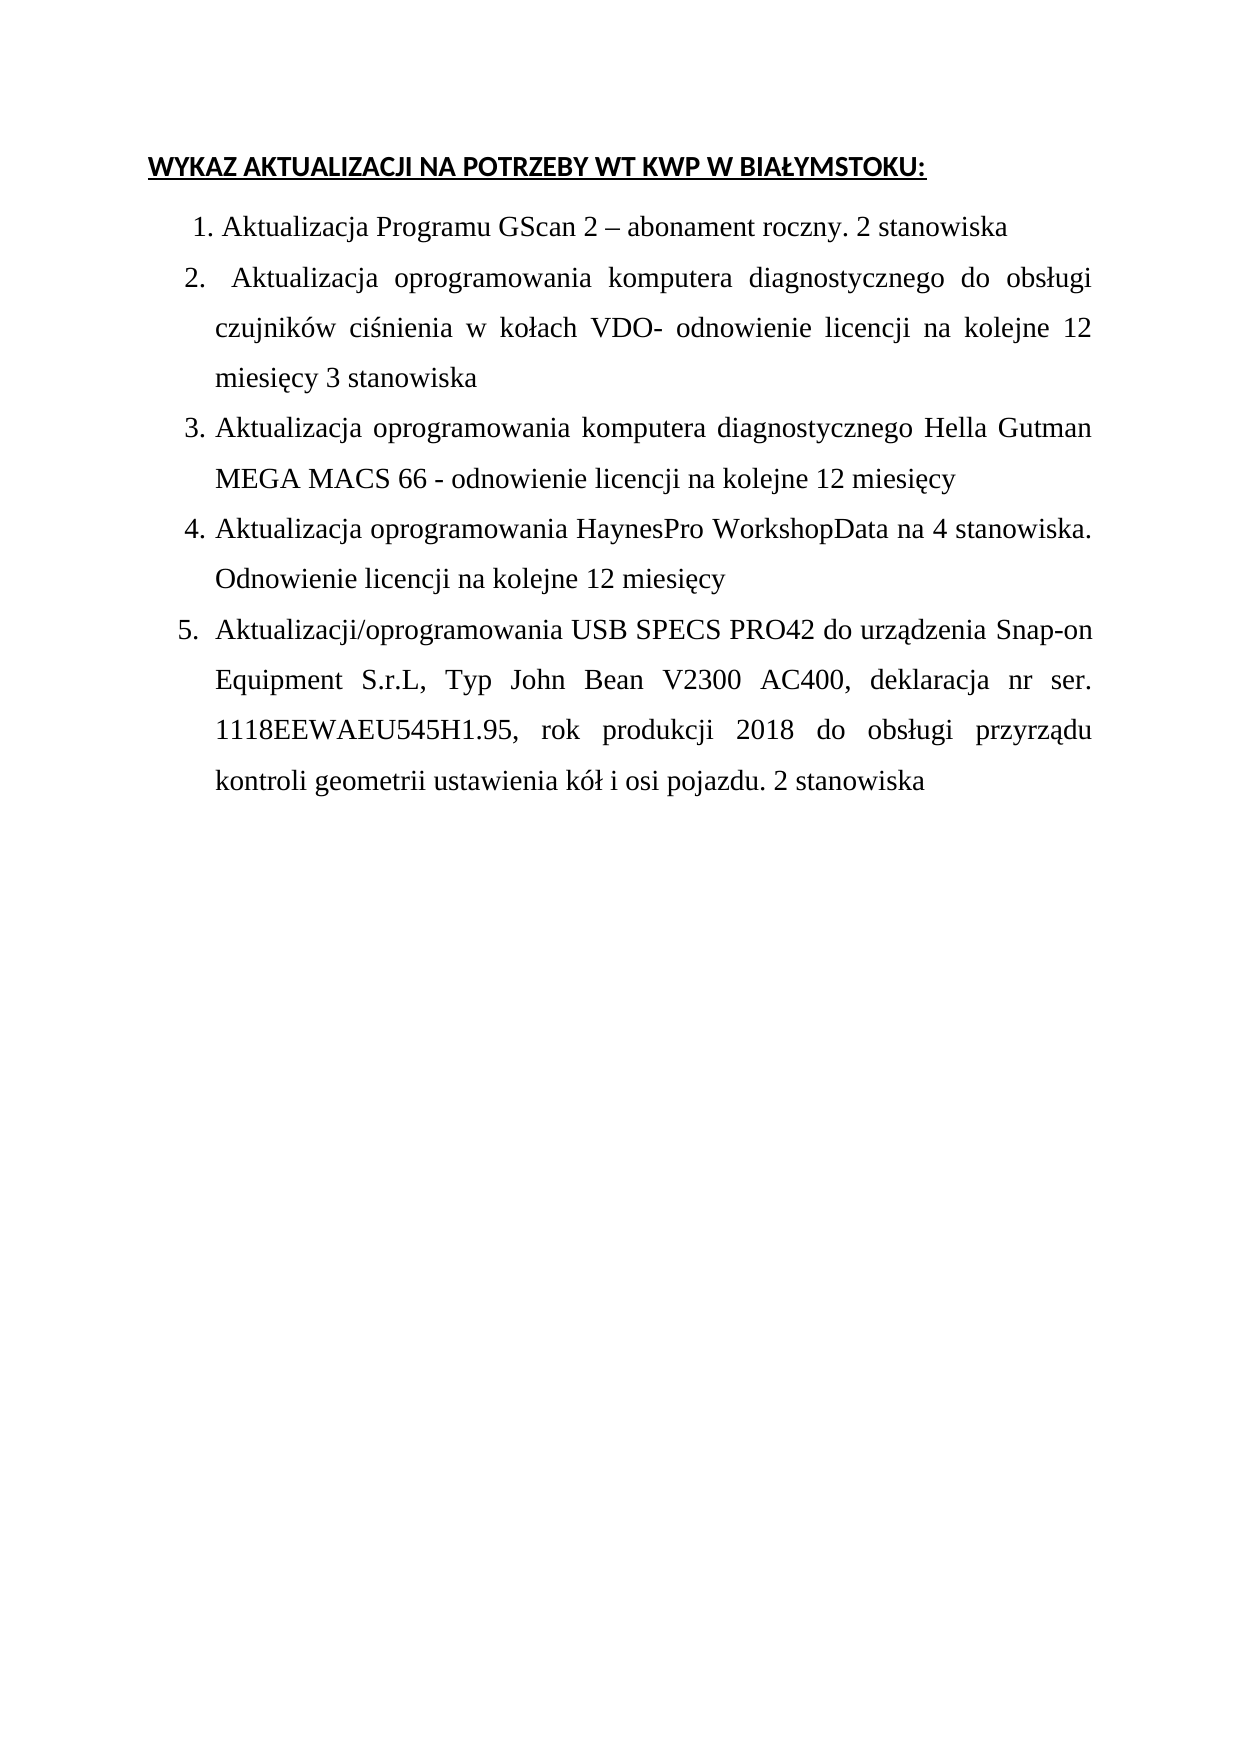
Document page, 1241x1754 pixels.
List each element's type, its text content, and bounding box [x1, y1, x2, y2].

list Aktualizacja oprogramowania HaynesPro WorkshopData na 4 stanowiska. Odnowienie licencji na kolejne 12 miesięcy [184, 511, 1093, 595]
text WYKAZ AKTUALIZACJI NA POTRZEBY WT KWP W BIAŁYMSTOKU: [148, 148, 1093, 183]
list Aktualizacja oprogramowania komputera diagnostycznego do obsługi czujników ciśnienia w kołach VDO- odnowienie licencji na kolejne 12 miesięcy 3 stanowiska [184, 260, 1093, 394]
list Aktualizacja Programu GScan 2 – abonament roczny. 2 stanowiska [177, 209, 1093, 243]
list Aktualizacji/oprogramowania USB SPECS PRO42 do urządzenia Snap-on Equipment S.r.L, Typ John Bean V2300 AC400, deklaracja nr ser. 1118EEWAEU545H1.95, rok produkcji 2018 do obsługi przyrządu kontroli geometrii ustawienia kół i osi pojazdu. 2 stanowiska [177, 612, 1093, 796]
list Aktualizacja oprogramowania komputera diagnostycznego Hella Gutman MEGA MACS 66 - odnowienie licencji na kolejne 12 miesięcy [184, 411, 1093, 494]
